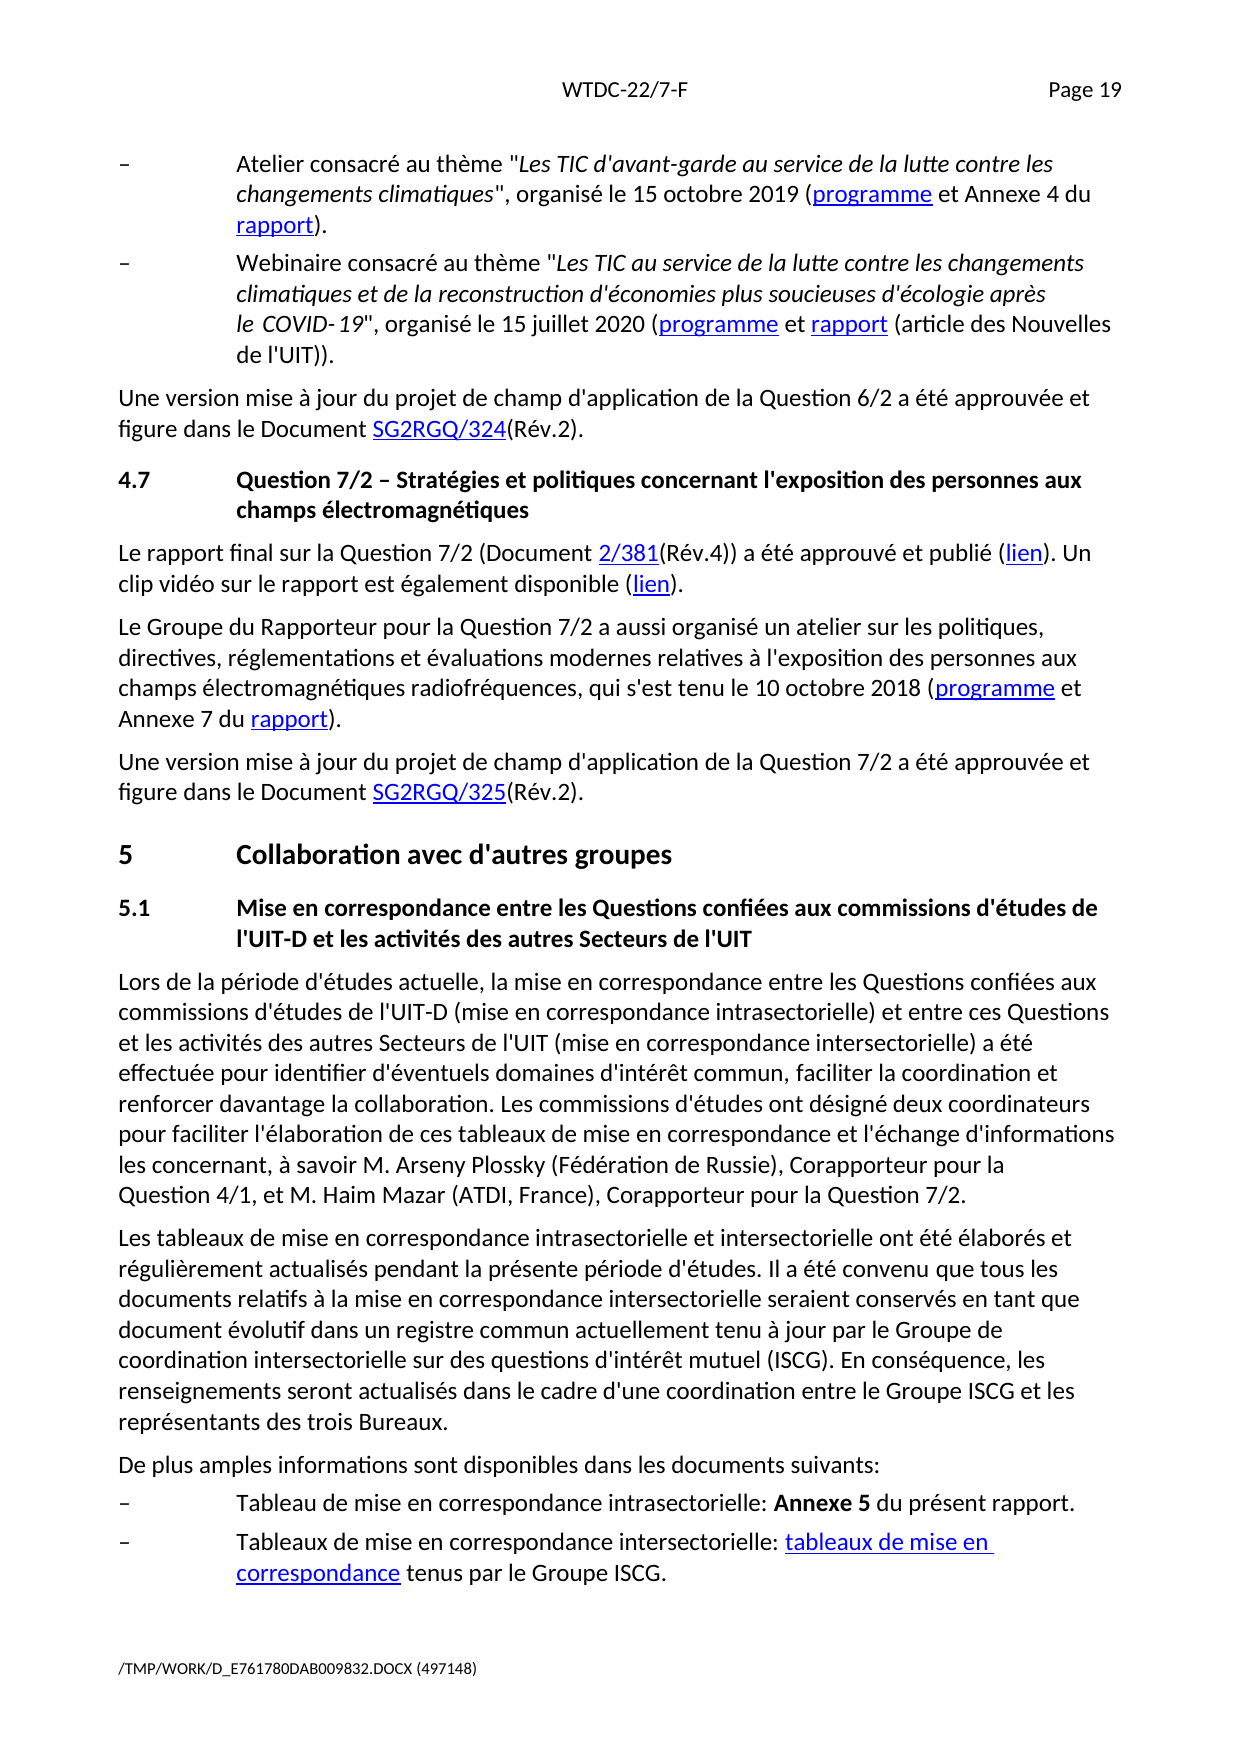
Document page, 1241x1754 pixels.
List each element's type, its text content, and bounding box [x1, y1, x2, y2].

subtitle 4.7 Question 7/2 – Stratégies et politiques concernant l'exposition des personnes aux champs électromagnétiques [118, 464, 1122, 525]
text – Tableaux de mise en correspondance intersectorielle: tableaux de mise en correspondance tenus par le Groupe ISCG. [118, 1526, 1122, 1587]
text Une version mise à jour du projet de champ d'application de la Question 7/2 a été approuvée et figure dans le Document SG2RGQ/325(Rév.2). [118, 746, 1122, 807]
text – Tableau de mise en correspondance intrasectorielle: Annexe 5 du présent rapport. [118, 1488, 1122, 1518]
subtitle 5 Collaboration avec d'autres groupes [118, 836, 1122, 872]
text Une version mise à jour du projet de champ d'application de la Question 6/2 a été approuvée et figure dans le Document SG2RGQ/324(Rév.2). [118, 382, 1122, 443]
text Lors de la période d'études actuelle, la mise en correspondance entre les Questions confiées aux commissions d'études de l'UIT-D (mise en correspondance intrasectorielle) et entre ces Questions et les activités des autres Secteurs de l'UIT (mise en correspondance intersectorielle) a été effectuée pour identifier d'éventuels domaines d'intérêt commun, faciliter la coordination et renforcer davantage la collaboration. Les commissions d'études ont désigné deux coordinateurs pour faciliter l'élaboration de ces tableaux de mise en correspondance et l'échange d'informations les concernant, à savoir M. Arseny Plossky (Fédération de Russie), Corapporteur pour la Question 4/1, et M. Haim Mazar (ATDI, France), Corapporteur pour la Question 7/2. [118, 966, 1122, 1210]
text Le Groupe du Rapporteur pour la Question 7/2 a aussi organisé un atelier sur les politiques, directives, réglementations et évaluations modernes relatives à l'exposition des personnes aux champs électromagnétiques radiofréquences, qui s'est tenu le 10 octobre 2018 (programme et Annexe 7 du rapport). [118, 611, 1122, 733]
text De plus amples informations sont disponibles dans les documents suivants: [118, 1449, 1122, 1479]
text – Atelier consacré au thème "Les TIC d'avant-garde au service de la lutte contre les changements climatiques", organisé le 15 octobre 2019 (programme et Annexe 4 du rapport). [118, 148, 1122, 239]
subtitle 5.1 Mise en correspondance entre les Questions confiées aux commissions d'études de l'UIT-D et les activités des autres Secteurs de l'UIT [118, 892, 1122, 953]
text Le rapport final sur la Question 7/2 (Document 2/381(Rév.4)) a été approuvé et publié (lien). Un clip vidéo sur le rapport est également disponible (lien). [118, 538, 1122, 599]
text – Webinaire consacré au thème "Les TIC au service de la lutte contre les changements climatiques et de la reconstruction d'économies plus soucieuses d'écologie après le COVID-19", organisé le 15 juillet 2020 (programme et rapport (article des Nouvelles de l'UIT)). [118, 248, 1122, 370]
text Les tableaux de mise en correspondance intrasectorielle et intersectorielle ont été élaborés et régulièrement actualisés pendant la présente période d'études. Il a été convenu que tous les documents relatifs à la mise en correspondance intersectorielle seraient conservés en tant que document évolutif dans un registre commun actuellement tenu à jour par le Groupe de coordination intersectorielle sur des questions d'intérêt mutuel (ISCG). En conséquence, les renseignements seront actualisés dans le cadre d'une coordination entre le Groupe ISCG et les représentants des trois Bureaux. [118, 1223, 1122, 1436]
